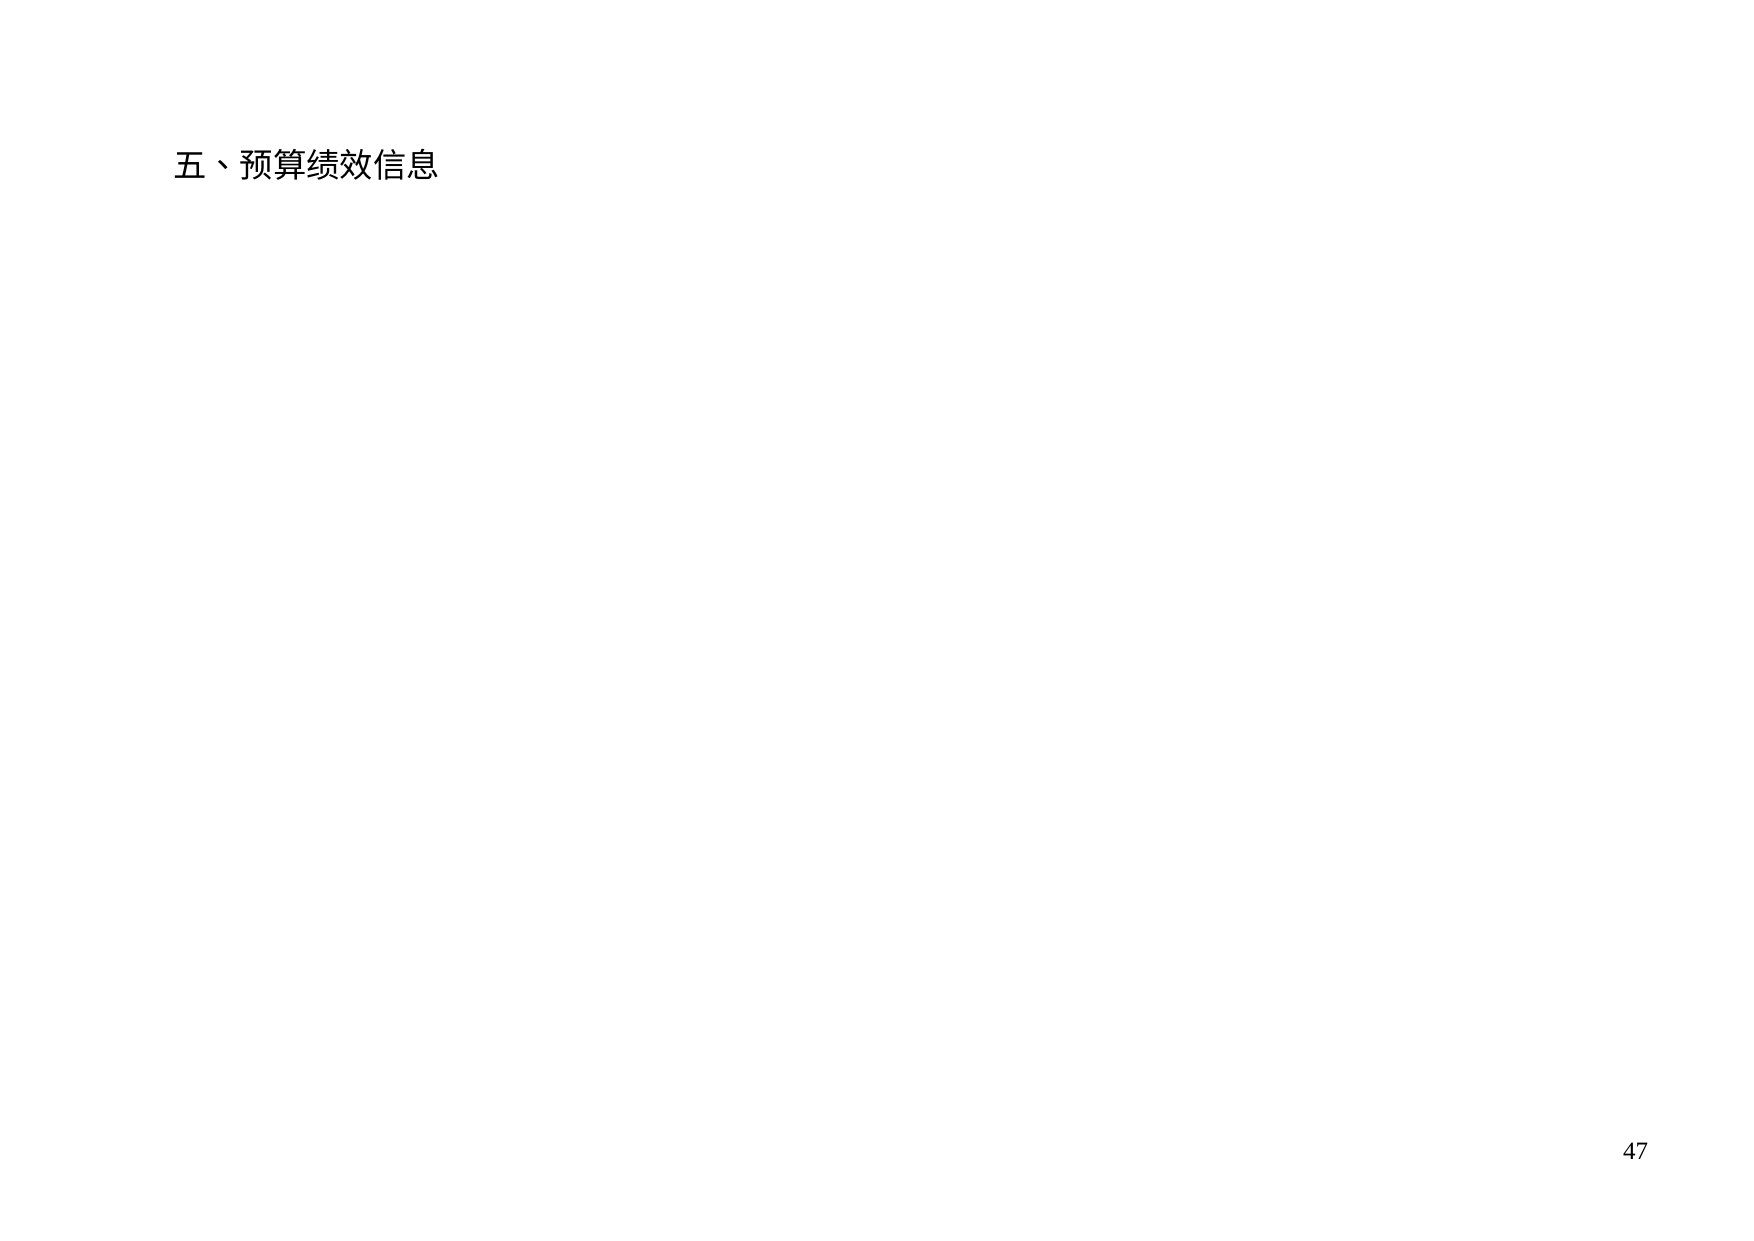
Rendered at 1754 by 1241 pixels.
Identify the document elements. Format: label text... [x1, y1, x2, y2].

text 五、预算绩效信息 [106, 142, 1648, 187]
